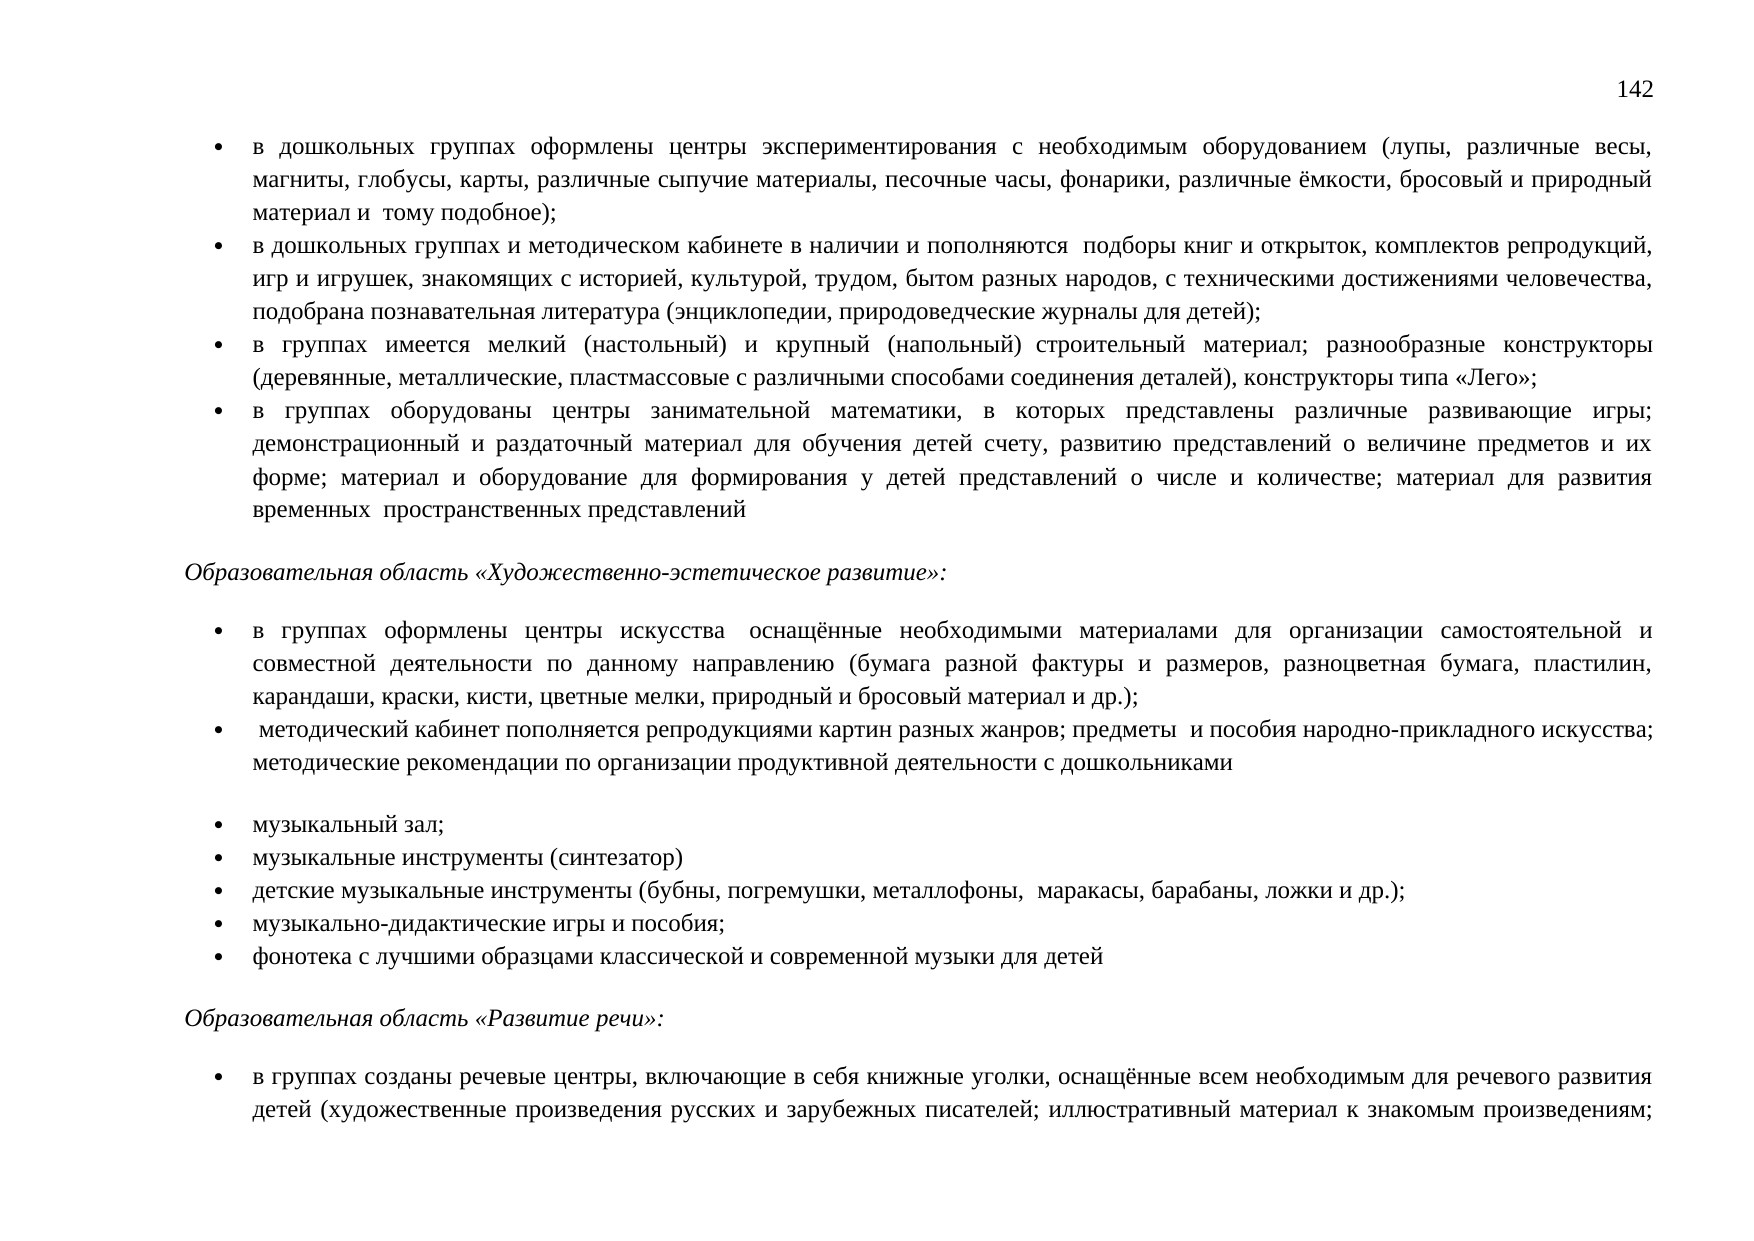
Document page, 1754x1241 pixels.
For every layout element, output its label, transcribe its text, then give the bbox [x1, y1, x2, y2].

list методический кабинет пополняется репродукциями картин разных жанров; предметы и пособия народно-прикладного искусства; методические рекомендации по организации продуктивной деятельности с дошкольниками [215, 714, 1654, 776]
text Образовательная область «Развитие речи»: [177, 1003, 1654, 1032]
list в дошкольных группах оформлены центры экспериментирования с необходимым оборудованием (лупы, различные весы, магниты, глобусы, карты, различные сыпучие материалы, песочные часы, фонарики, различные ёмкости, бросовый и природный материал и тому подобное); [215, 131, 1654, 226]
list музыкально-дидактические игры и пособия; [215, 908, 1654, 937]
list музыкальные инструменты (синтезатор) [215, 842, 1654, 871]
list детские музыкальные инструменты (бубны, погремушки, металлофоны, маракасы, барабаны, ложки и др.); [215, 875, 1654, 904]
list музыкальный зал; [215, 809, 1654, 838]
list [215, 1061, 1654, 1123]
list в группах оформлены центры искусства оснащённые необходимыми материалами для организации самостоятельной и совместной деятельности по данному направлению (бумага разной фактуры и размеров, разноцветная бумага, пластилин, карандаши, краски, кисти, цветные мелки, природный и бросовый материал и др.); [215, 615, 1654, 709]
list фонотека с лучшими образцами классической и современной музыки для детей [215, 941, 1654, 970]
list в группах имеется мелкий (настольный) и крупный (напольный) строительный материал; разнообразные конструкторы (деревянные, металлические, пластмассовые с различными способами соединения деталей), конструкторы типа «Лего»; [215, 329, 1654, 391]
text Образовательная область «Художественно-эстетическое развитие»: [177, 557, 1654, 586]
list в группах оборудованы центры занимательной математики, в которых представлены различные развивающие игры; демонстрационный и раздаточный материал для обучения детей счету, развитию представлений о величине предметов и их форме; материал и оборудование для формирования у детей представлений о числе и количестве; материал для развития временных пространственных представлений [215, 396, 1654, 523]
list в дошкольных группах и методическом кабинете в наличии и пополняются подборы книг и открыток, комплектов репродукций, игр и игрушек, знакомящих с историей, культурой, трудом, бытом разных народов, с техническими достижениями человечества, подобрана познавательная литература (энциклопедии, природоведческие журналы для детей); [215, 230, 1654, 325]
